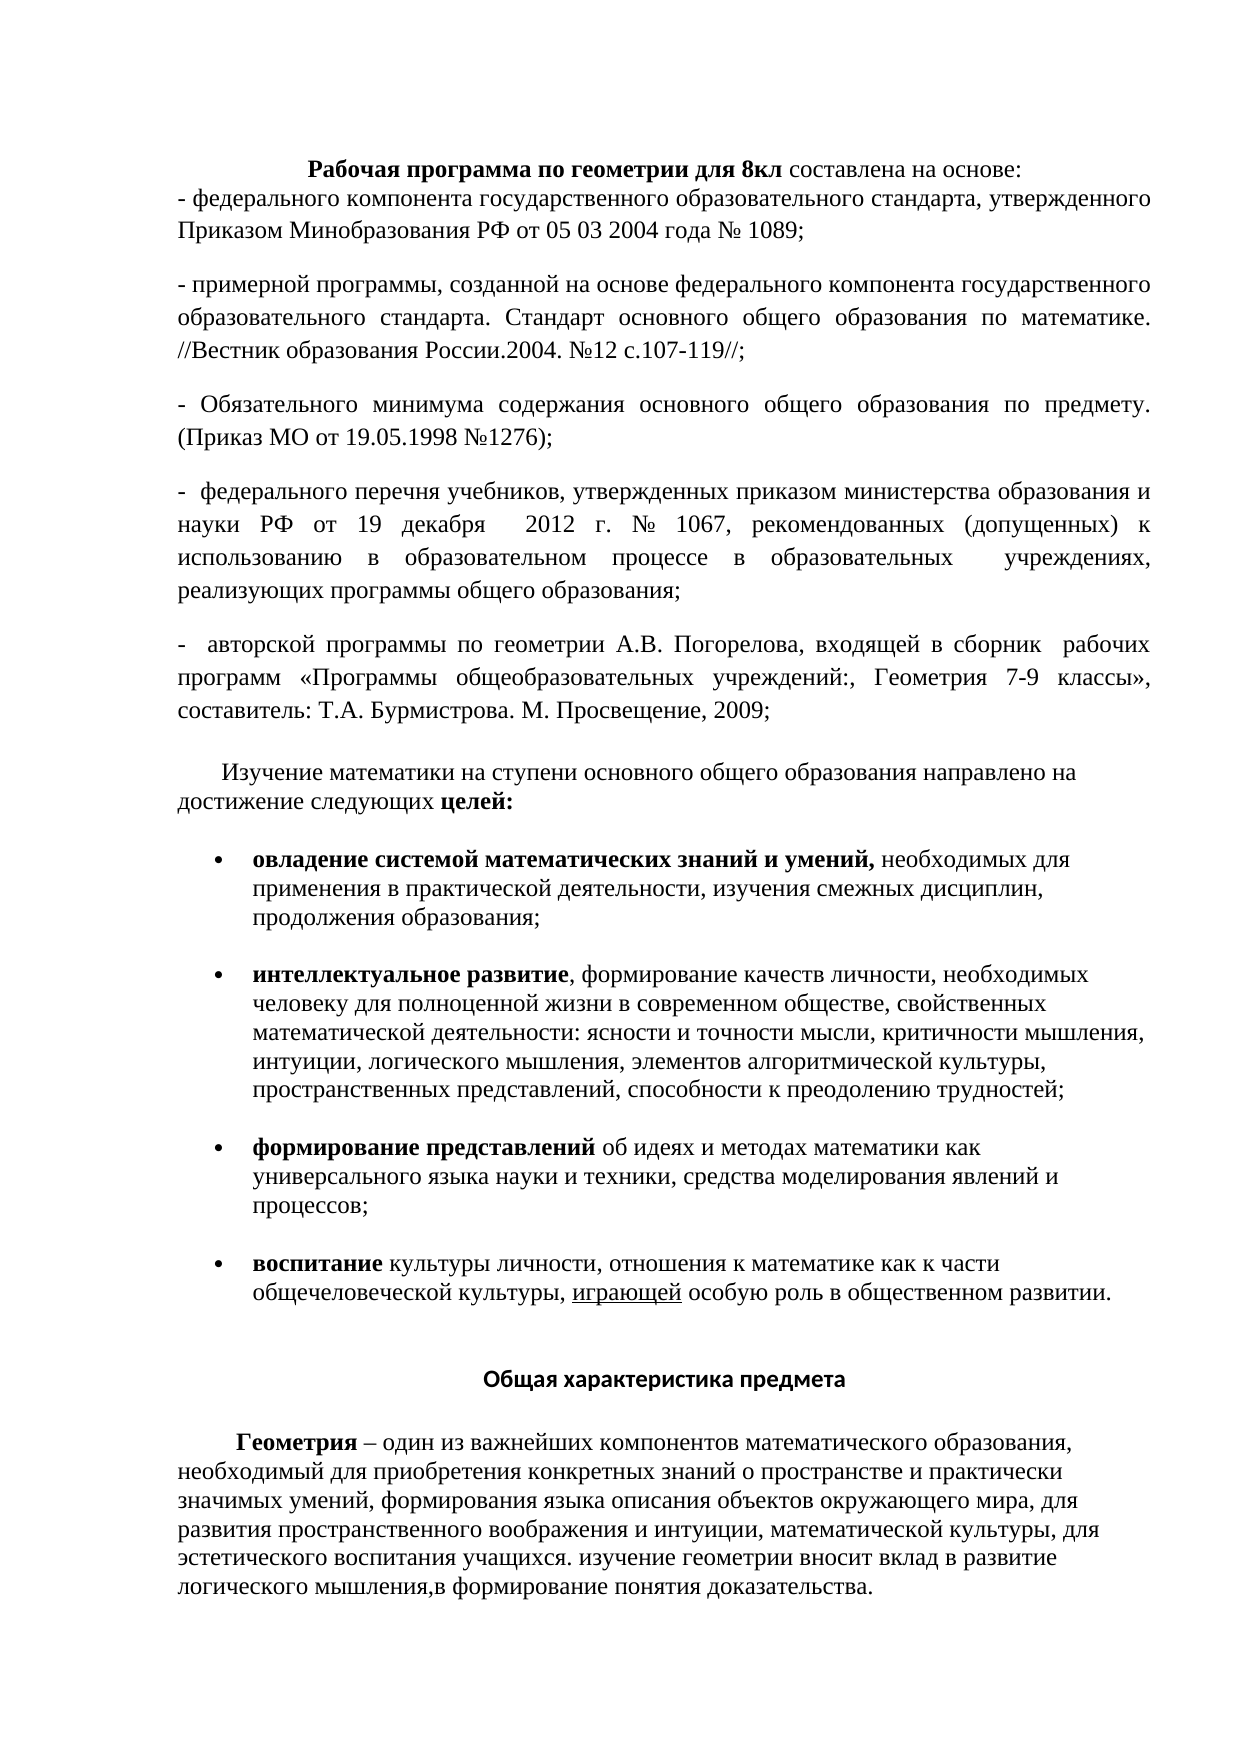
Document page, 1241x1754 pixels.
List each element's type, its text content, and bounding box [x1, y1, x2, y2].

text - федерального перечня учебников, утвержденных приказом министерства образования и науки РФ от 19 декабря 2012 г. № 1067, рекомендованных (допущенных) к использованию в образовательном процессе в образовательных учреждениях, реализующих программы общего образования; [177, 476, 1152, 604]
text - авторской программы по геометрии А.В. Погорелова, входящей в сборник рабочих программ «Программы общеобразовательных учреждений:, Геометрия 7-9 классы», составитель: Т.А. Бурмистрова. М. Просвещение, 2009; [177, 629, 1152, 724]
text - Обязательного минимума содержания основного общего образования по предмету. (Приказ МО от 19.05.1998 №1276); [177, 389, 1152, 451]
text - примерной программы, созданной на основе федерального компонента государственного образовательного стандарта. Стандарт основного общего образования по математике. //Вестник образования России.2004. №12 с.107-119//; [177, 269, 1152, 364]
text - федерального компонента государственного образовательного стандарта, утвержденного Приказом Минобразования РФ от 05 03 2004 года № 1089; [177, 183, 1152, 244]
list овладение системой математических знаний и умений, необходимых для применения в практической деятельности, изучения смежных дисциплин, продолжения образования; [215, 844, 1152, 930]
text Общая характеристика предмета [177, 1363, 1152, 1394]
list формирование представлений об идеях и методах математики как универсального языка науки и техники, средства моделирования явлений и процессов; [215, 1132, 1152, 1219]
list воспитание культуры личности, отношения к математике как к части общечеловеческой культуры, играющей особую роль в общественном развитии. [215, 1248, 1152, 1305]
text Изучение математики на ступени основного общего образования направлено на достижение следующих целей: [177, 757, 1152, 815]
text Рабочая программа по геометрии для 8кл составлена на основе: [177, 154, 1152, 183]
text Геометрия – один из важнейших компонентов математического образования, необходимый для приобретения конкретных знаний о пространстве и практически значимых умений, формирования языка описания объектов окружающего мира, для развития пространственного воображения и интуиции, математической культуры, для эстетического воспитания учащихся. изучение геометрии вносит вклад в развитие логического мышления,в формирование понятия доказательства. [177, 1427, 1152, 1600]
list интеллектуальное развитие, формирование качеств личности, необходимых человеку для полноценной жизни в современном обществе, свойственных математической деятельности: ясности и точности мысли, критичности мышления, интуиции, логического мышления, элементов алгоритмической культуры, пространственных представлений, способности к преодолению трудностей; [215, 959, 1152, 1103]
